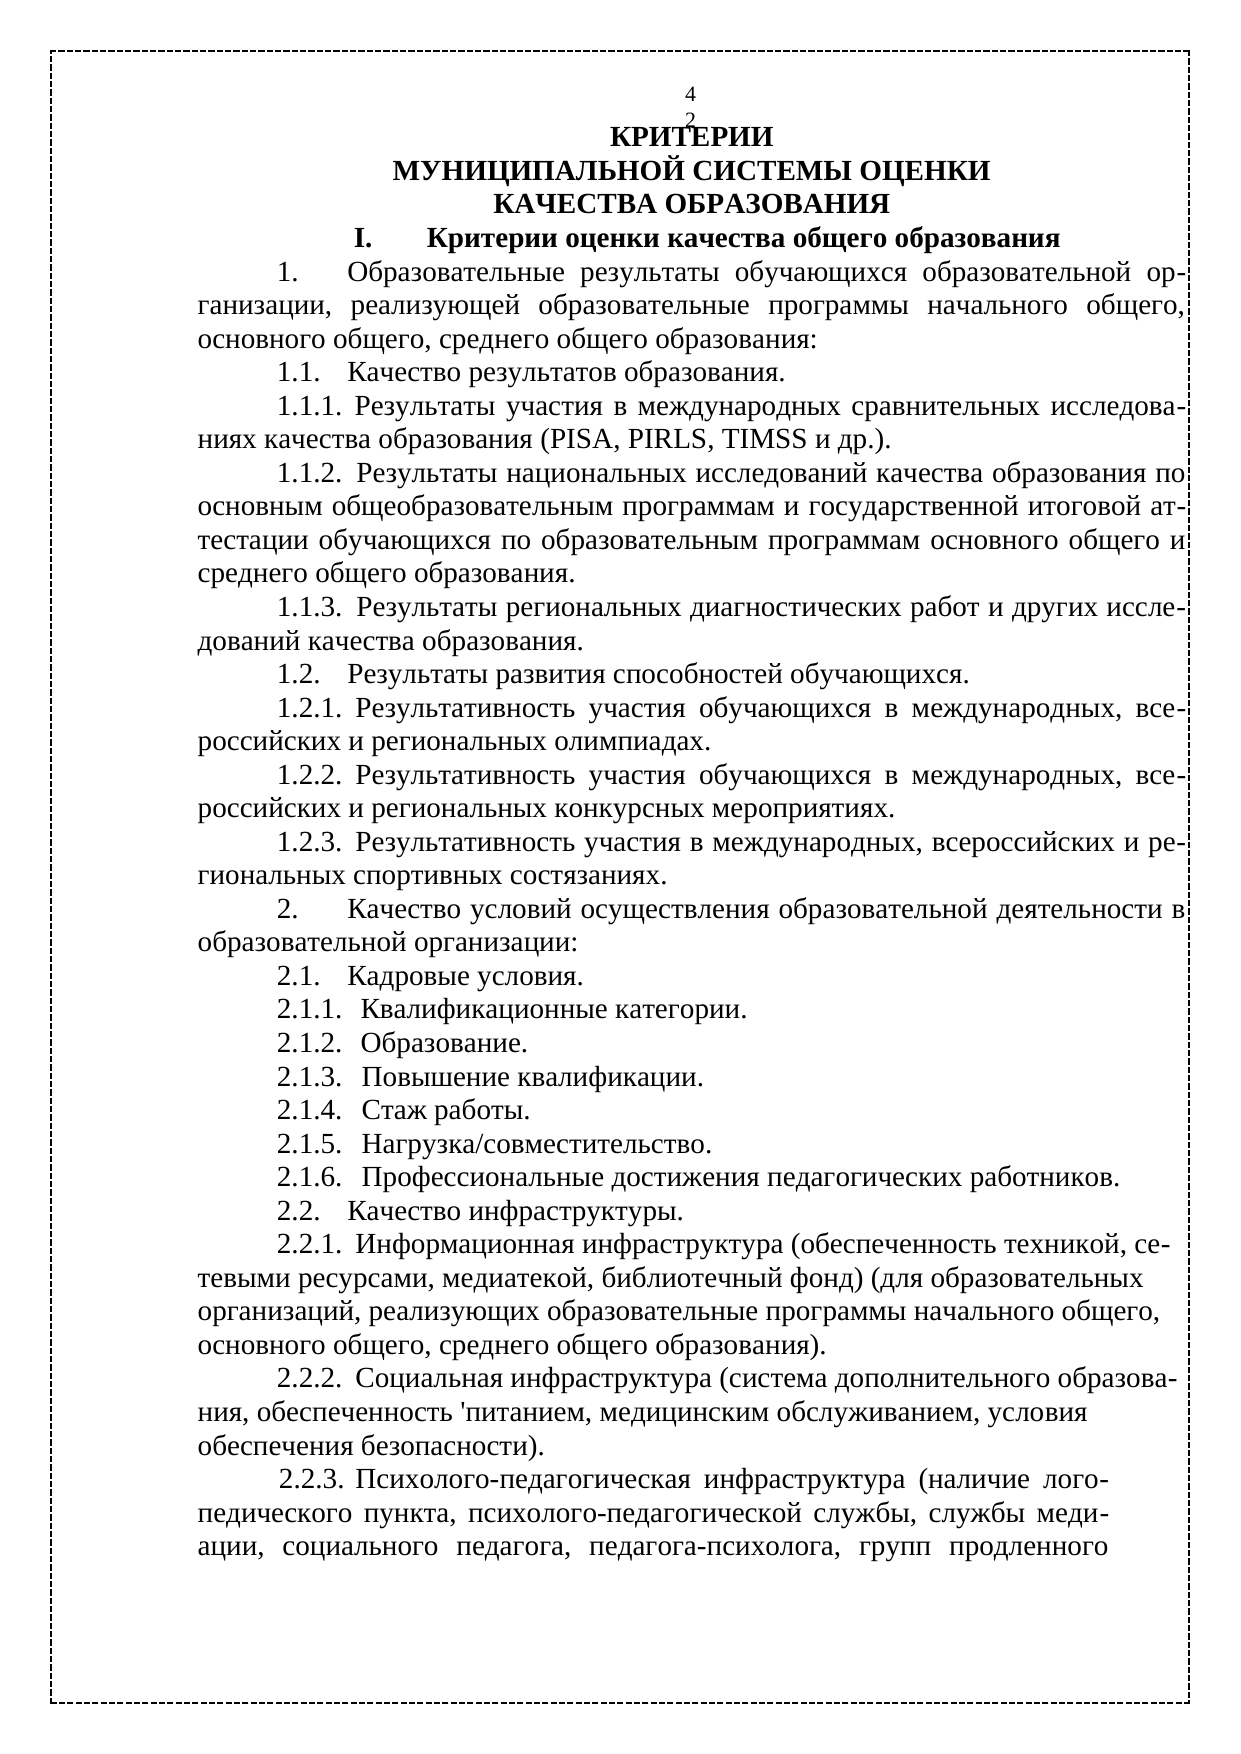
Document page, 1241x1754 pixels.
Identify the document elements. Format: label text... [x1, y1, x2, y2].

list Качество условий осуществления образовательной деятельности в образовательной организации: [197, 891, 1186, 958]
list Результаты региональных диагностических работ и других исследований качества образования. [197, 589, 1186, 656]
list Профессиональные достижения педагогических работников. [197, 1159, 1186, 1193]
list Результативность участия в международных, всероссийских и региональных спортивных состязаниях. [197, 824, 1186, 891]
list Образование. [197, 1025, 1186, 1059]
list Нагрузка/совместительство. [197, 1126, 1186, 1159]
list Социальная инфраструктура (система дополнительного образования, обеспеченность 'питанием, медицинским обслуживанием, условия обеспечения безопасности). [197, 1361, 1186, 1461]
subtitle МУНИЦИПАЛЬНОЙ СИСТЕМЫ ОЦЕНКИ КАЧЕСТВА ОБРАЗОВАНИЯ [197, 153, 1186, 220]
list Квалификационные категории. [197, 992, 1186, 1025]
list Качество инфраструктуры. [197, 1193, 1186, 1226]
list Образовательные результаты обучающихся образовательной организации, реализующей образовательные программы начального общего, основного общего, среднего общего образования: [197, 254, 1186, 354]
list Результаты национальных исследований качества образования по основным общеобразовательным программам и государственной итоговой аттестации обучающихся по образовательным программам основного общего и среднего общего образования. [197, 455, 1186, 589]
subtitle КРИТЕРИИ [197, 119, 1186, 153]
list Результативность участия обучающихся в международных, всероссийских и региональных конкурсных мероприятиях. [197, 757, 1186, 824]
subtitle Критерии оценки качества общего образования [354, 220, 1186, 254]
list Результаты развития способностей обучающихся. [197, 656, 1186, 690]
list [197, 1461, 1109, 1562]
list Результаты участия в международных сравнительных исследованиях качества образования (PISA, PIRLS, TIMSS и др.). [197, 388, 1186, 455]
list Качество результатов образования. [197, 354, 1186, 388]
list Результативность участия обучающихся в международных, всероссийских и региональных олимпиадах. [197, 690, 1186, 757]
list Информационная инфраструктура (обеспеченность техникой, сетевыми ресурсами, медиатекой, библиотечный фонд) (для образовательных организаций, реализующих образовательные программы начального общего, основного общего, среднего общего образования). [197, 1226, 1186, 1361]
list Кадровые условия. [197, 958, 1186, 992]
list Стаж работы. [197, 1092, 1186, 1126]
list Повышение квалификации. [197, 1059, 1186, 1092]
